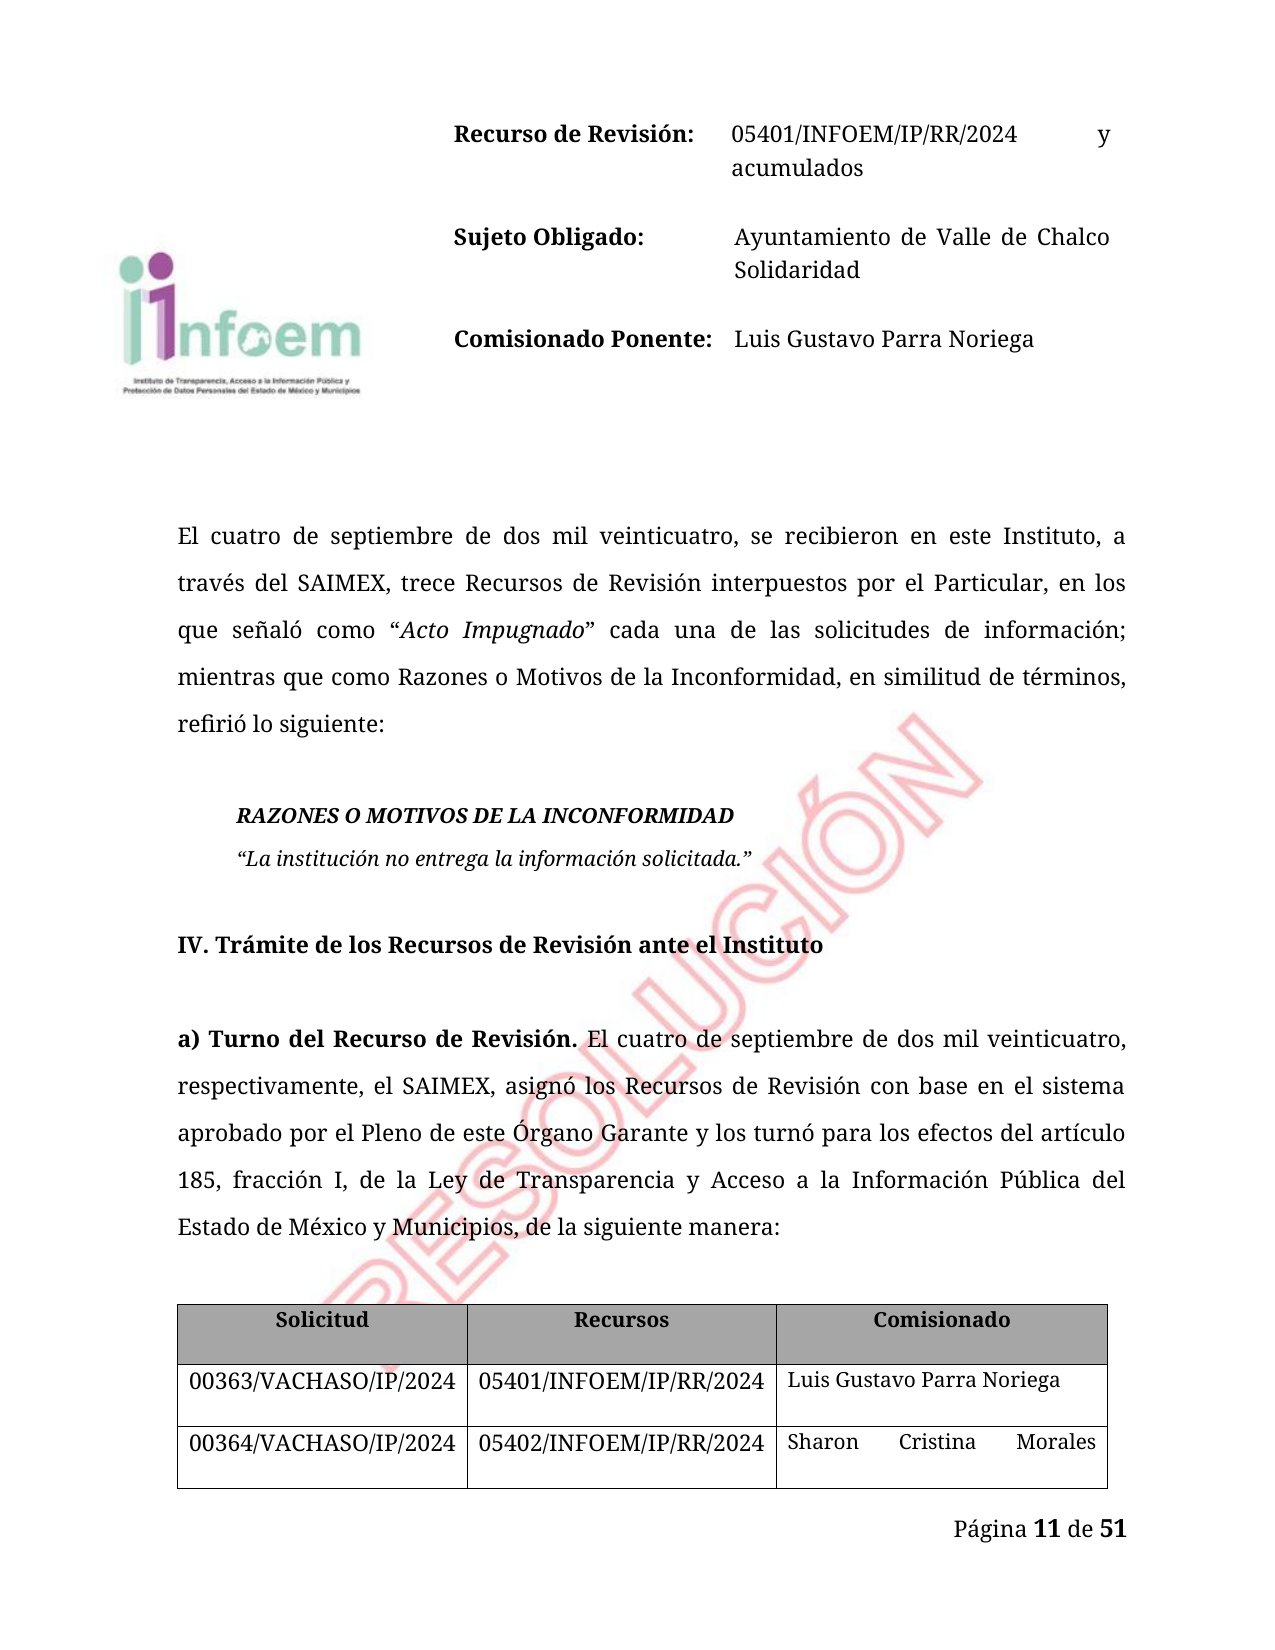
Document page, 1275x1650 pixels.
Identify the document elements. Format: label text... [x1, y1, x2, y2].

table_header Recursos [468, 1305, 776, 1364]
table_header Comisionado [777, 1305, 1107, 1364]
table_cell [178, 1427, 467, 1488]
table_cell 00363/VACHASO/IP/2024 [178, 1365, 467, 1426]
table_cell Luis Gustavo Parra Noriega [777, 1365, 1107, 1426]
text El cuatro de septiembre de dos mil veinticuatro, se recibieron en este Instituto, a través del SAIMEX, trece Recursos de Revisión interpuestos por el Particular, en los que señaló como “Acto Impugnado” cada una de las solicitudes de información; mientras que como Razones o Motivos de la Inconformidad, en similitud de términos, refirió lo siguiente: [177, 520, 1127, 739]
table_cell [777, 1427, 1107, 1488]
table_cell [468, 1427, 776, 1488]
text RAZONES O MOTIVOS DE LA INCONFORMIDAD [236, 802, 1068, 830]
picture [0, 193, 1272, 1650]
text “La institución no entrega la información solicitada.” [236, 844, 1068, 873]
text a) Turno del Recurso de Revisión. El cuatro de septiembre de dos mil veinticuatro, respectivamente, el SAIMEX, asignó los Recursos de Revisión con base en el sistema aprobado por el Pleno de este Órgano Garante y los turnó para los efectos del artículo 185, fracción I, de la Ley de Transparencia y Acceso a la Información Pública del Estado de México y Municipios, de la siguiente manera: [177, 1023, 1127, 1242]
table_cell 05401/INFOEM/IP/RR/2024 [468, 1365, 776, 1426]
text IV. Trámite de los Recursos de Revisión ante el Instituto [177, 929, 1127, 961]
table_header Solicitud [178, 1305, 467, 1364]
